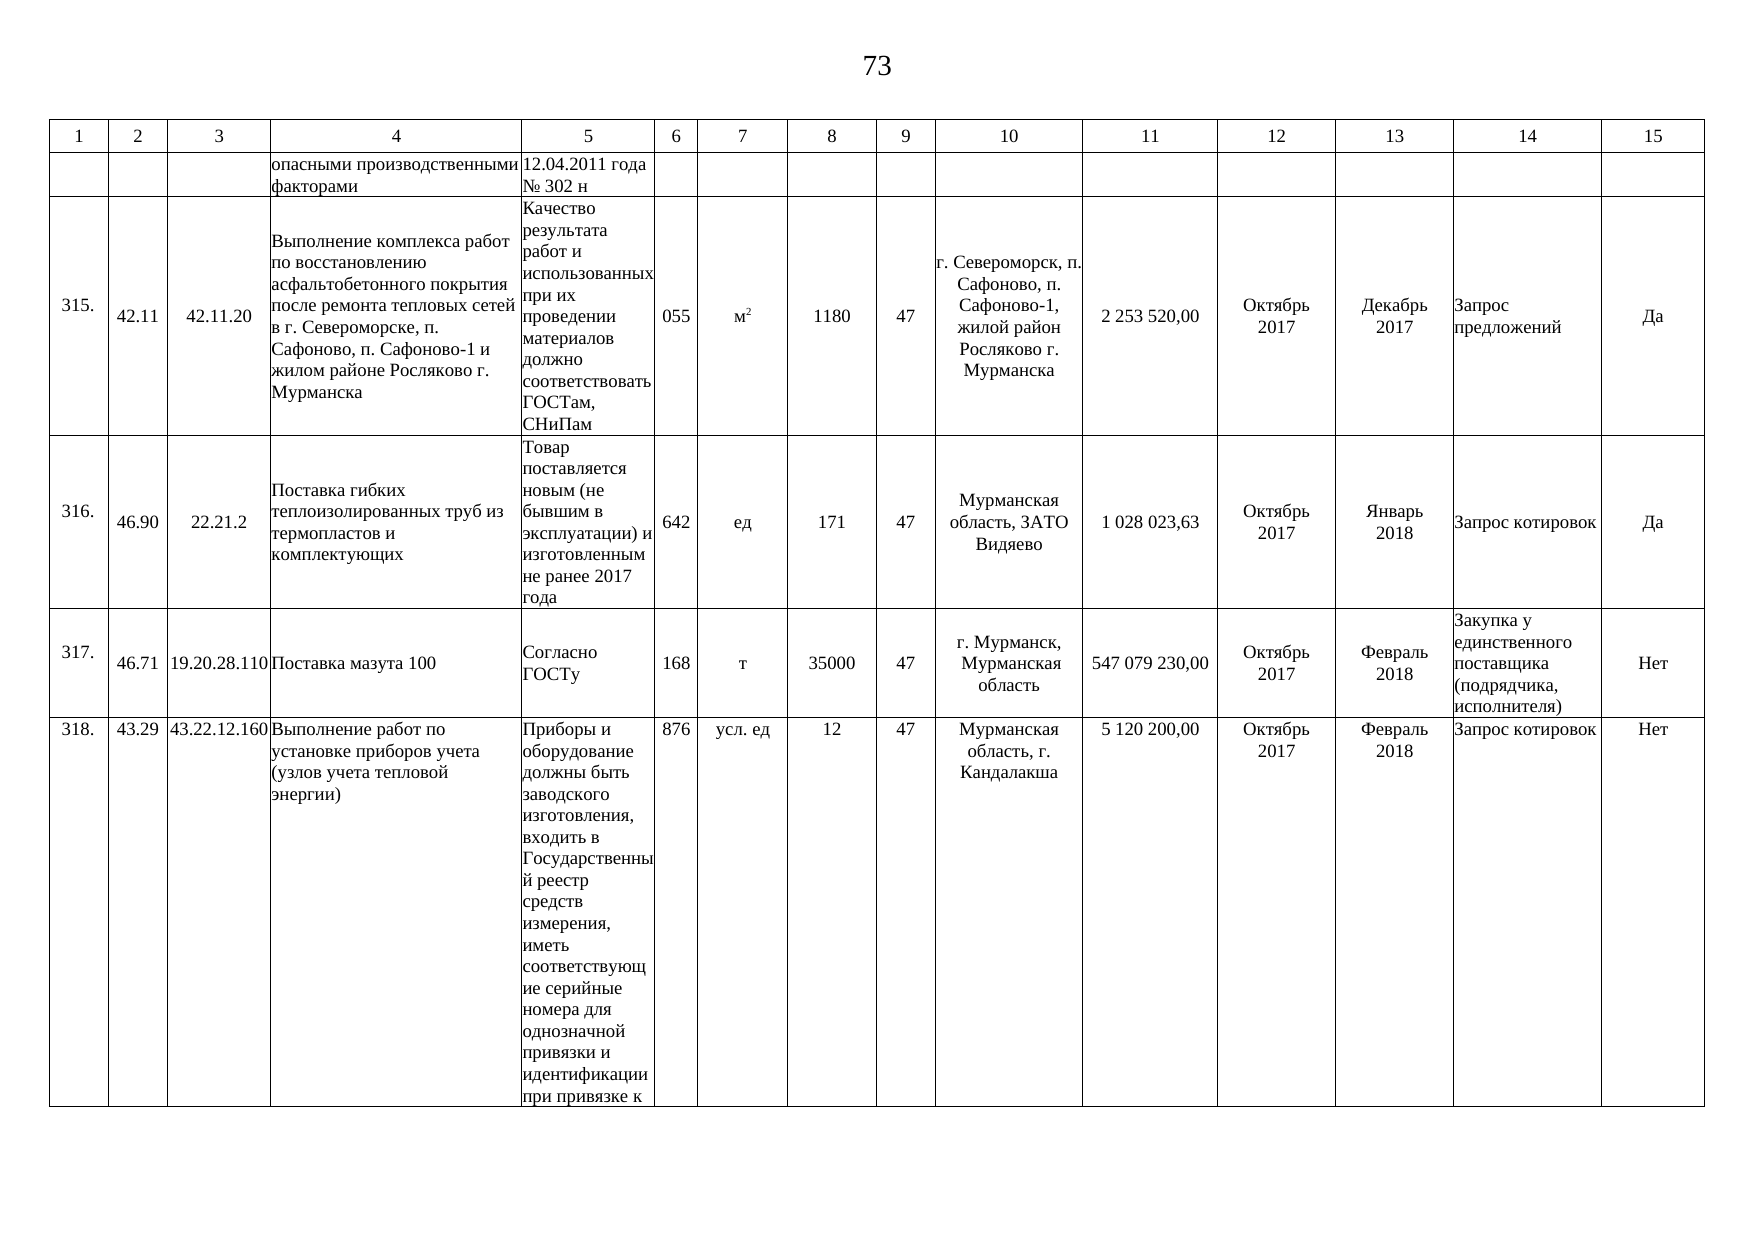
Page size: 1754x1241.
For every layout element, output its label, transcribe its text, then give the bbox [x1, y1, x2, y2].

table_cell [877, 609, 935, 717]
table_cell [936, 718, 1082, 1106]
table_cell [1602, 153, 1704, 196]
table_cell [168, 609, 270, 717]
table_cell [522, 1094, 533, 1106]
table_header 6 [655, 120, 697, 152]
table_header 13 [1336, 120, 1453, 152]
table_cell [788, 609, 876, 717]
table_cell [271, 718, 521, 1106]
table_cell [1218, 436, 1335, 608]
table_header 3 [168, 120, 270, 152]
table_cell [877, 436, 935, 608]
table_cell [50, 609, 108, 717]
table_header 15 [1602, 120, 1704, 152]
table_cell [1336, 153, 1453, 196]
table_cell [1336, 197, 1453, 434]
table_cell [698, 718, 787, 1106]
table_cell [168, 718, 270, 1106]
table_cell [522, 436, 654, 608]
table_header 14 [1454, 120, 1601, 152]
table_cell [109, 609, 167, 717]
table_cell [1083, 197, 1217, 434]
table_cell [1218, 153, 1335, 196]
table_header 11 [1083, 120, 1217, 152]
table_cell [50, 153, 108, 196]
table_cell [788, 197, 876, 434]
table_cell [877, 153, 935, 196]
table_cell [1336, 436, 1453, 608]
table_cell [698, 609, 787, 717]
table_header 7 [698, 120, 787, 152]
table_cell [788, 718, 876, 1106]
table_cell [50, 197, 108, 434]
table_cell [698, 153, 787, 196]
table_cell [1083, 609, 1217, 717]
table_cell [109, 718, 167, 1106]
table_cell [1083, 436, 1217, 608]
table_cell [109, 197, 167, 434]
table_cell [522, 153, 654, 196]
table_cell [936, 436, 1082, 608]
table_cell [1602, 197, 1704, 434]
table_header 4 [271, 120, 521, 152]
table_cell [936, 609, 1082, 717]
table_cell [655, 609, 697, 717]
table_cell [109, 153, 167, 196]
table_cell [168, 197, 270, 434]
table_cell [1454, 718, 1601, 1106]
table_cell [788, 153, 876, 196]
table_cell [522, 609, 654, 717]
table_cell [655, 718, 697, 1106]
table_header 12 [1218, 120, 1335, 152]
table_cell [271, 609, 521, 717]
table_header 5 [522, 120, 654, 152]
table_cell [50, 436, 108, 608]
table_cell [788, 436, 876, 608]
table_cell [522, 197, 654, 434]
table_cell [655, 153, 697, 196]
table_header 10 [936, 120, 1082, 152]
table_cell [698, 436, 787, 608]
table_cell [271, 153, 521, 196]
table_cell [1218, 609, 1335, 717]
table_header 2 [109, 120, 167, 152]
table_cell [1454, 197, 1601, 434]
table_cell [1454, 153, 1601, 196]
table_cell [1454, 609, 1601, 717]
table_header 9 [877, 120, 935, 152]
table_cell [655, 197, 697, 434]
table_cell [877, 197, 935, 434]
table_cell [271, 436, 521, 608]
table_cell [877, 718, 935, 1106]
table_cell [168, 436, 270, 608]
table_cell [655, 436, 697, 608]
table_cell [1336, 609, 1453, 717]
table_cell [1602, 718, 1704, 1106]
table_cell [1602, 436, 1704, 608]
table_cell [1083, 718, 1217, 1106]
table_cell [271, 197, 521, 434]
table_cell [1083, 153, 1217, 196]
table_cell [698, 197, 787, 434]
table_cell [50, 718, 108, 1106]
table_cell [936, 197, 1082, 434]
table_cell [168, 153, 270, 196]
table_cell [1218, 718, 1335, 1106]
table_header 8 [788, 120, 876, 152]
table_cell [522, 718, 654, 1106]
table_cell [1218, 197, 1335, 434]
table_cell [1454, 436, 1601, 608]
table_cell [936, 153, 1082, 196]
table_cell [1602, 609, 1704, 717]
table_header 1 [50, 120, 108, 152]
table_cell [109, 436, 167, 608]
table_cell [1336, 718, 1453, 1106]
